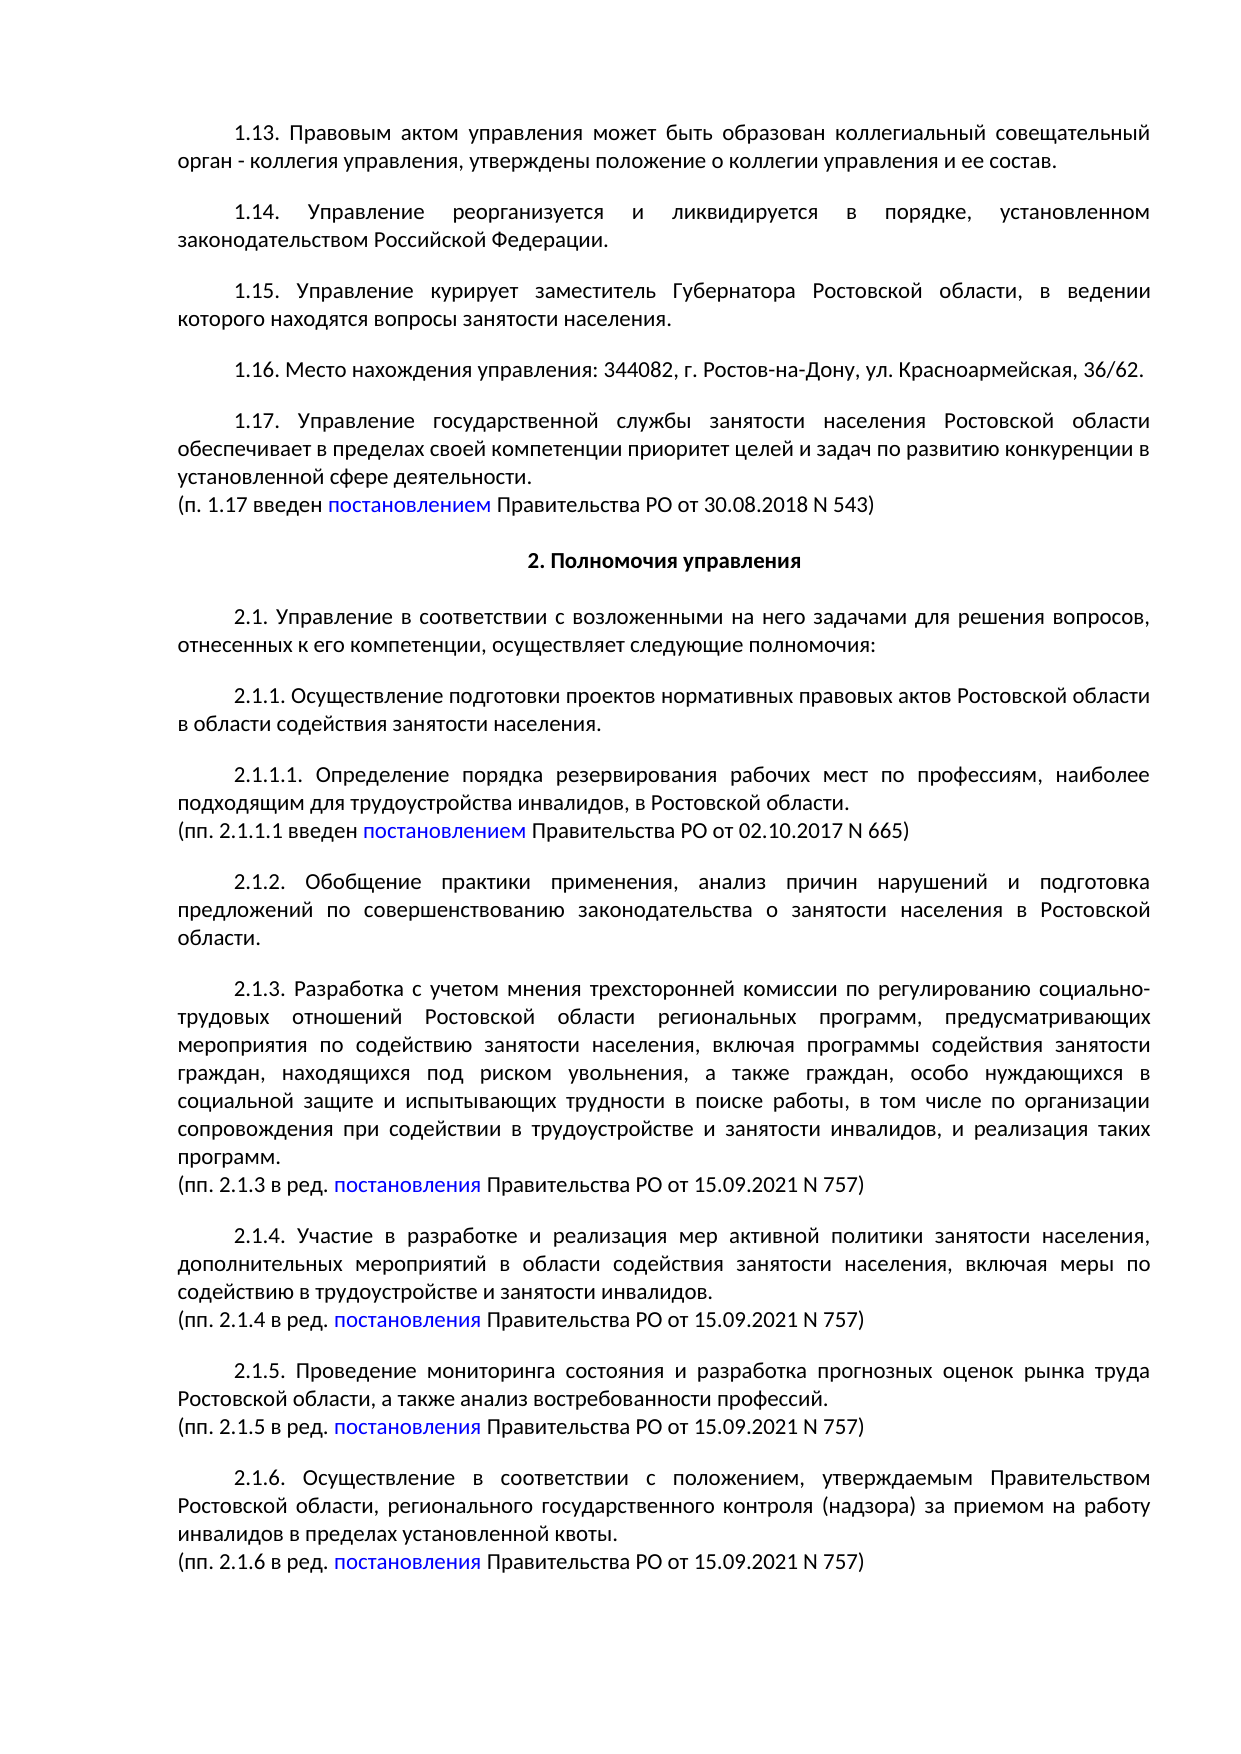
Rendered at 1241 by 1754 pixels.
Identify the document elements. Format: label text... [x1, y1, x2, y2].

text 2.1.1.1. Определение порядка резервирования рабочих мест по профессиям, наиболее подходящим для трудоустройства инвалидов, в Ростовской области. [177, 760, 1152, 816]
text 2.1.5. Проведение мониторинга состояния и разработка прогнозных оценок рынка труда Ростовской области, а также анализ востребованности профессий. [177, 1356, 1152, 1412]
text 2.1.2. Обобщение практики применения, анализ причин нарушений и подготовка предложений по совершенствованию законодательства о занятости населения в Ростовской области. [177, 867, 1152, 951]
text 2.1. Управление в соответствии с возложенными на него задачами для решения вопросов, отнесенных к его компетенции, осуществляет следующие полномочия: [177, 602, 1152, 658]
text 2.1.6. Осуществление в соответствии с положением, утверждаемым Правительством Ростовской области, регионального государственного контроля (надзора) за приемом на работу инвалидов в пределах установленной квоты. [177, 1463, 1152, 1547]
text 1.14. Управление реорганизуется и ликвидируется в порядке, установленном законодательством Российской Федерации. [177, 197, 1152, 253]
text (п. 1.17 введен постановлением Правительства РО от 30.08.2018 N 543) [177, 490, 1152, 518]
text (пп. 2.1.6 в ред. постановления Правительства РО от 15.09.2021 N 757) [177, 1547, 1152, 1575]
text (пп. 2.1.1.1 введен постановлением Правительства РО от 02.10.2017 N 665) [177, 816, 1152, 844]
text (пп. 2.1.4 в ред. постановления Правительства РО от 15.09.2021 N 757) [177, 1305, 1152, 1333]
text 1.17. Управление государственной службы занятости населения Ростовской области обеспечивает в пределах своей компетенции приоритет целей и задач по развитию конкуренции в установленной сфере деятельности. [177, 406, 1152, 490]
text 1.15. Управление курирует заместитель Губернатора Ростовской области, в ведении которого находятся вопросы занятости населения. [177, 276, 1152, 332]
text (пп. 2.1.3 в ред. постановления Правительства РО от 15.09.2021 N 757) [177, 1170, 1152, 1198]
text 2.1.3. Разработка с учетом мнения трехсторонней комиссии по регулированию социально-трудовых отношений Ростовской области региональных программ, предусматривающих мероприятия по содействию занятости населения, включая программы содействия занятости граждан, находящихся под риском увольнения, а также граждан, особо нуждающихся в социальной защите и испытывающих трудности в поиске работы, в том числе по организации сопровождения при содействии в трудоустройстве и занятости инвалидов, и реализация таких программ. [177, 974, 1152, 1170]
title 2. Полномочия управления [177, 546, 1152, 574]
text (пп. 2.1.5 в ред. постановления Правительства РО от 15.09.2021 N 757) [177, 1412, 1152, 1440]
text 2.1.4. Участие в разработке и реализация мер активной политики занятости населения, дополнительных мероприятий в области содействия занятости населения, включая меры по содействию в трудоустройстве и занятости инвалидов. [177, 1221, 1152, 1305]
text 2.1.1. Осуществление подготовки проектов нормативных правовых актов Ростовской области в области содействия занятости населения. [177, 681, 1152, 737]
text 1.16. Место нахождения управления: 344082, г. Ростов-на-Дону, ул. Красноармейская, 36/62. [177, 355, 1152, 383]
text 1.13. Правовым актом управления может быть образован коллегиальный совещательный орган - коллегия управления, утверждены положение о коллегии управления и ее состав. [177, 118, 1152, 174]
